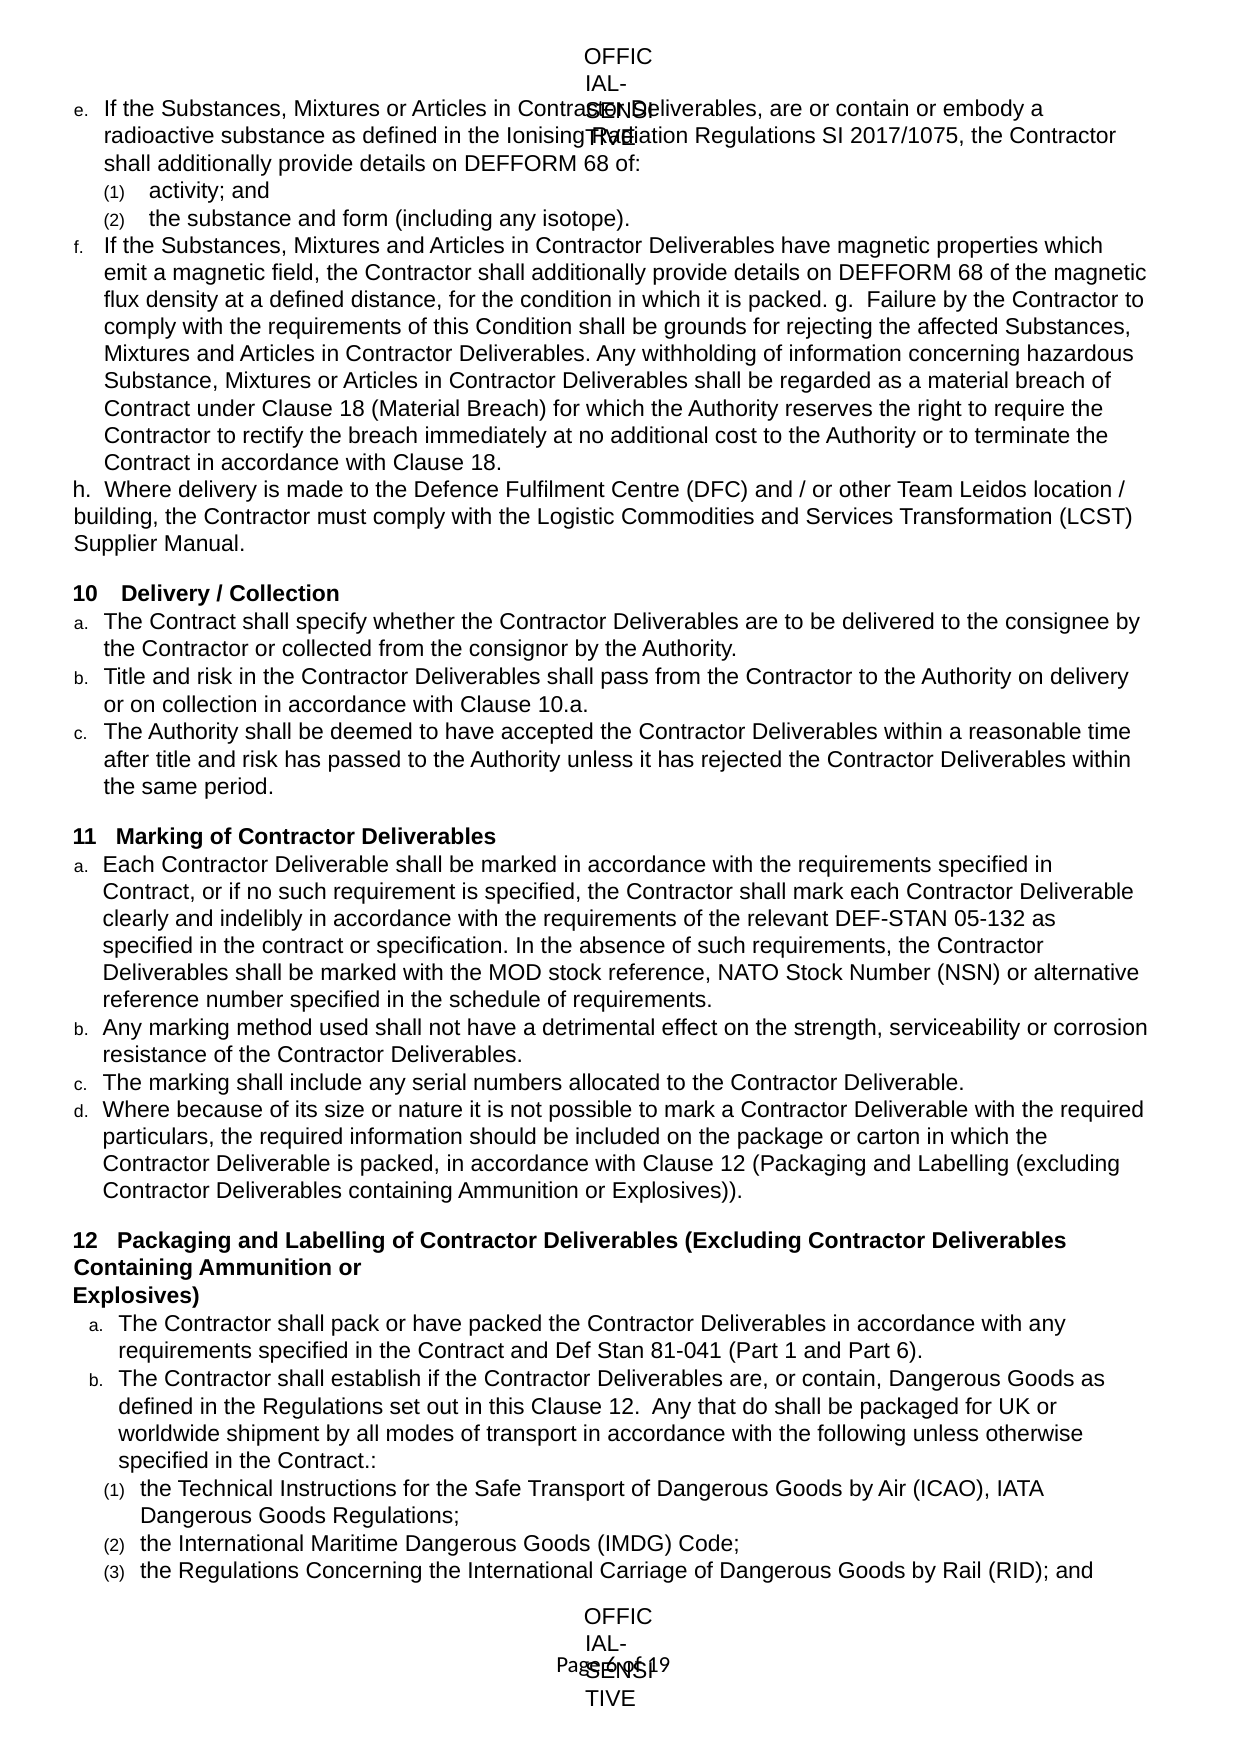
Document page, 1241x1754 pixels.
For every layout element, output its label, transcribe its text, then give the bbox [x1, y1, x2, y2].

subtitle Explosives) [72, 1282, 1152, 1308]
list The Contract shall specify whether the Contractor Deliverables are to be delivered to the consignee by the Contractor or collected from the consignor by the Authority. [74, 608, 1152, 662]
list the International Maritime Dangerous Goods (IMDG) Code; [103, 1530, 1152, 1556]
list The Contractor shall pack or have packed the Contractor Deliverables in accordance with any requirements specified in the Contract and Def Stan 81-041 (Part 1 and Part 6). [88, 1310, 1152, 1364]
subtitle 11 Marking of Contractor Deliverables [72, 823, 1152, 849]
text 12 Packaging and Labelling of Contractor Deliverables (Excluding Contractor Deliverables Containing Ammunition or [72, 1227, 1152, 1280]
list If the Substances, Mixtures and Articles in Contractor Deliverables have magnetic properties which emit a magnetic field, the Contractor shall additionally provide details on DEFFORM 68 of the magnetic flux density at a defined distance, for the condition in which it is packed. g. Failure by the Contractor to comply with the requirements of this Condition shall be grounds for rejecting the affected Substances, Mixtures and Articles in Contractor Deliverables. Any withholding of information concerning hazardous Substance, Mixtures or Articles in Contractor Deliverables shall be regarded as a material breach of Contract under Clause 18 (Material Breach) for which the Authority reserves the right to require the Contractor to rectify the breach immediately at no additional cost to the Authority or to terminate the Contract in accordance with Clause 18. [74, 232, 1152, 475]
list Any marking method used shall not have a detrimental effect on the strength, serviceability or corrosion resistance of the Contractor Deliverables. [74, 1014, 1152, 1067]
list activity; and [103, 177, 1152, 203]
list Where because of its size or nature it is not possible to mark a Contractor Deliverable with the required particulars, the required information should be included on the package or carton in which the Contractor Deliverable is packed, in accordance with Clause 12 (Packaging and Labelling (excluding Contractor Deliverables containing Ammunition or Explosives)). [74, 1096, 1152, 1203]
list Title and risk in the Contractor Deliverables shall pass from the Contractor to the Authority on delivery or on collection in accordance with Clause 10.a. [74, 663, 1152, 717]
list the substance and form (including any isotope). [103, 204, 1152, 231]
list If the Substances, Mixtures or Articles in Contractor Deliverables, are or contain or embody a radioactive substance as defined in the Ionising Radiation Regulations SI 2017/1075, the Contractor shall additionally provide details on DEFFORM 68 of: [74, 95, 1152, 176]
list the Technical Instructions for the Safe Transport of Dangerous Goods by Air (ICAO), IATA Dangerous Goods Regulations; [103, 1475, 1152, 1529]
list The Authority shall be deemed to have accepted the Contractor Deliverables within a reasonable time after title and risk has passed to the Authority unless it has rejected the Contractor Deliverables within the same period. [74, 718, 1152, 799]
list the Regulations Concerning the International Carriage of Dangerous Goods by Rail (RID); and [103, 1557, 1152, 1584]
text h. Where delivery is made to the Defence Fulfilment Centre (DFC) and / or other Team Leidos location / building, the Contractor must comply with the Logistic Commodities and Services Transformation (LCST) Supplier Manual. [72, 476, 1152, 557]
subtitle 10 Delivery / Collection [72, 580, 1152, 606]
list The Contractor shall establish if the Contractor Deliverables are, or contain, Dangerous Goods as defined in the Regulations set out in this Clause 12. Any that do shall be packaged for UK or worldwide shipment by all modes of transport in accordance with the following unless otherwise specified in the Contract.: [88, 1365, 1152, 1474]
list Each Contractor Deliverable shall be marked in accordance with the requirements specified in Contract, or if no such requirement is specified, the Contractor shall mark each Contractor Deliverable clearly and indelibly in accordance with the requirements of the relevant DEF-STAN 05-132 as specified in the contract or specification. In the absence of such requirements, the Contractor Deliverables shall be marked with the MOD stock reference, NATO Stock Number (NSN) or alternative reference number specified in the schedule of requirements. [74, 851, 1152, 1013]
list The marking shall include any serial numbers allocated to the Contractor Deliverable. [74, 1068, 1152, 1095]
